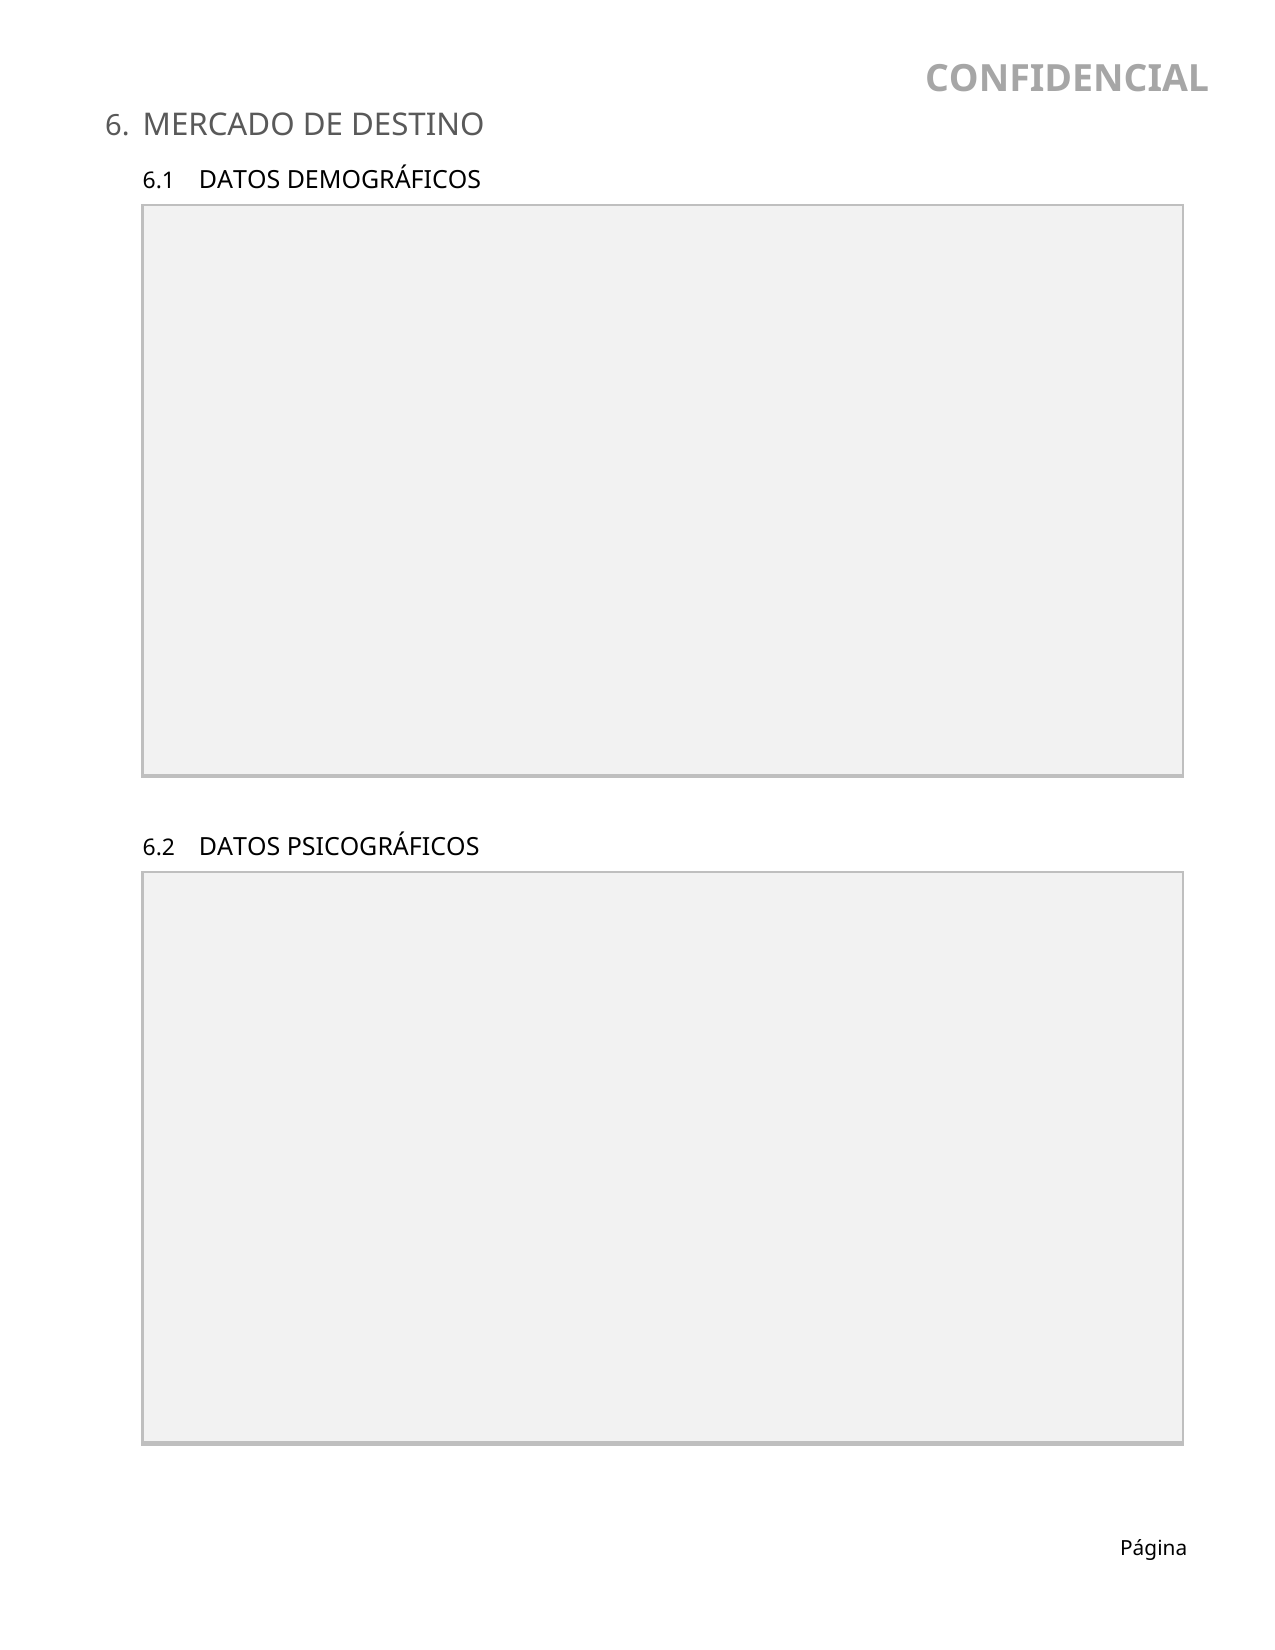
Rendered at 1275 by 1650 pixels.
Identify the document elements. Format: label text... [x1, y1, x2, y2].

subtitle MERCADO DE DESTINO [105, 102, 1200, 145]
table_header [144, 873, 1182, 1441]
subtitle DATOS DEMOGRÁFICOS [142, 161, 1200, 195]
subtitle DATOS PSICOGRÁFICOS [142, 829, 1200, 863]
table_header [144, 206, 1182, 774]
